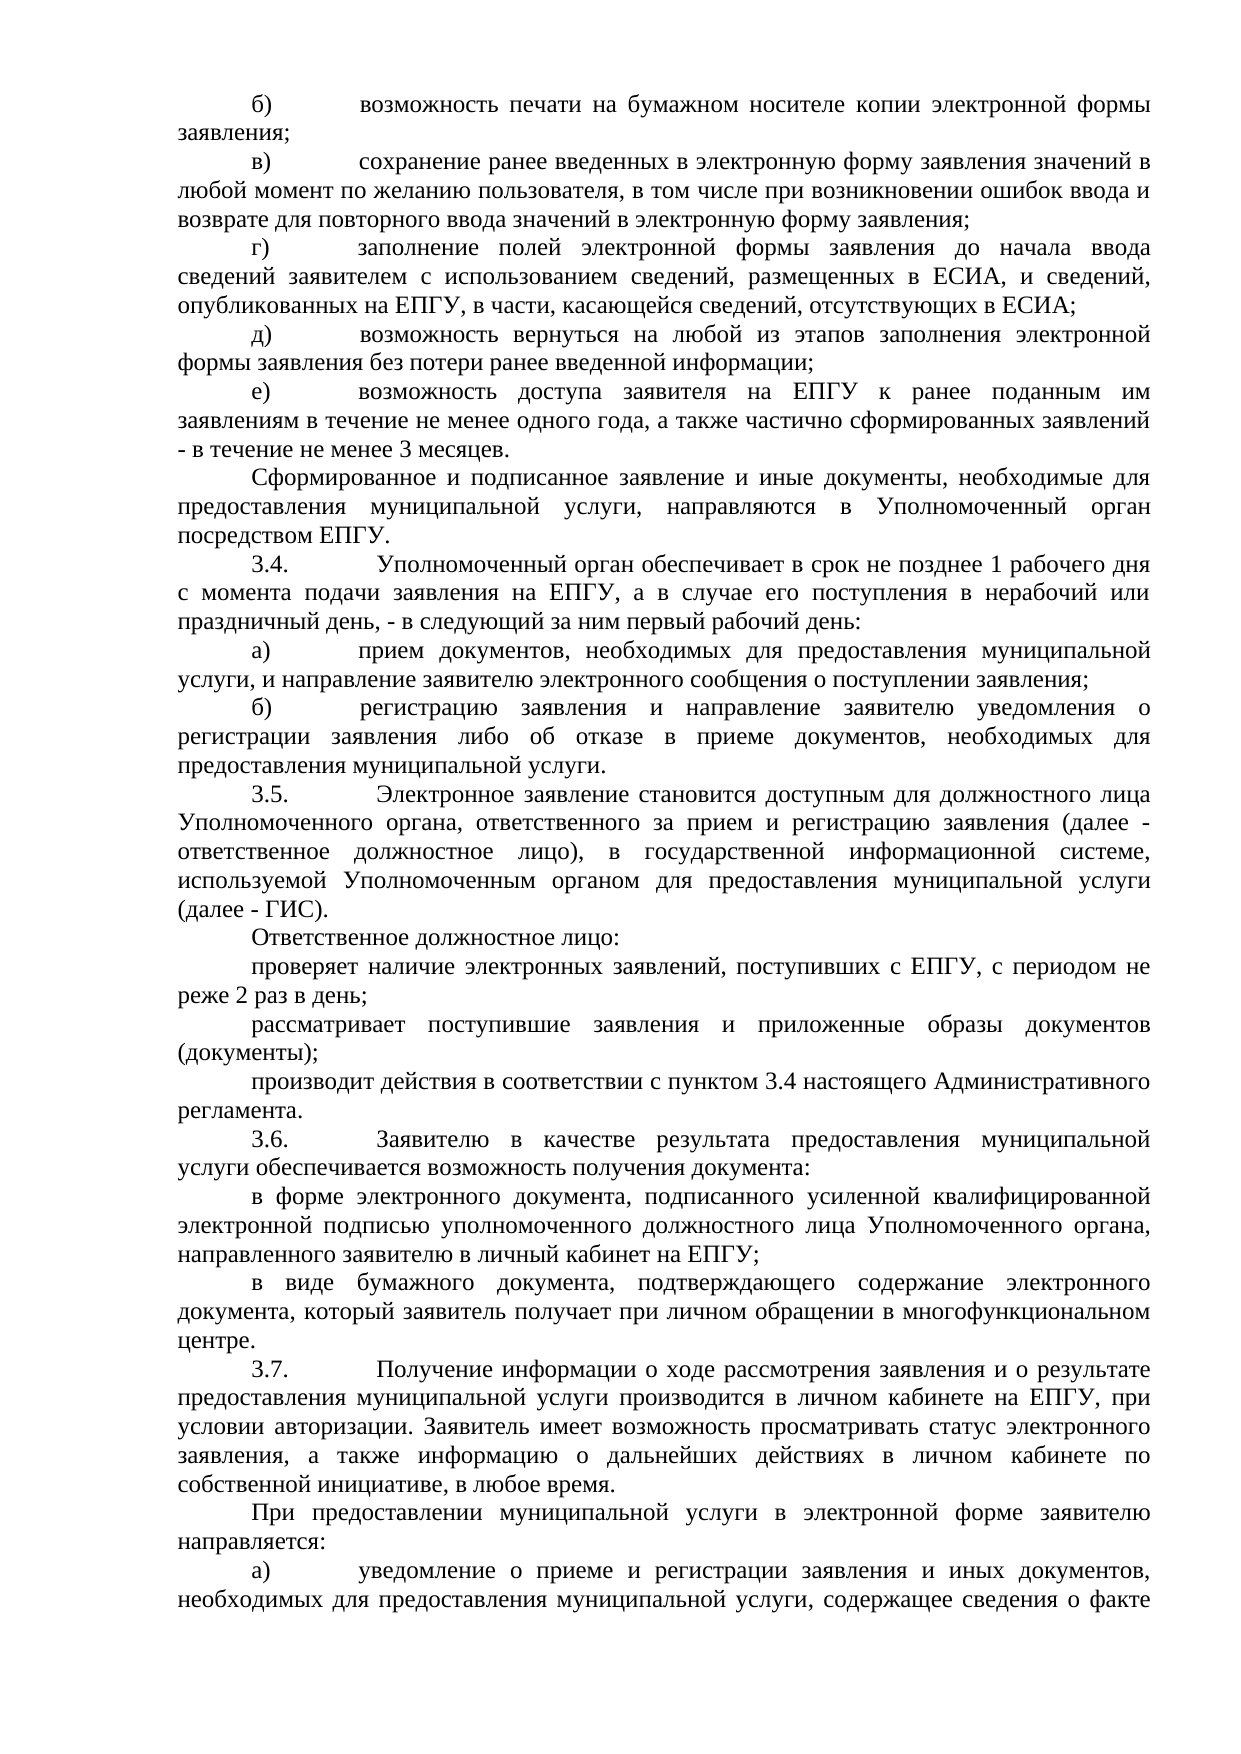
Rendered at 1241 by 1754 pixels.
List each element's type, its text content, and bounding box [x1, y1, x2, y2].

text г) заполнение полей электронной формы заявления до начала ввода сведений заявителем с использованием сведений, размещенных в ЕСИА, и сведений, опубликованных на ЕПГУ, в части, касающейся сведений, отсутствующих в ЕСИА; [177, 232, 1152, 319]
text Сформированное и подписанное заявление и иные документы, необходимые для предоставления муниципальной услуги, направляются в Уполномоченный орган посредством ЕПГУ. [177, 462, 1152, 549]
text проверяет наличие электронных заявлений, поступивших с ЕПГУ, с периодом не реже 2 раз в день; [177, 951, 1152, 1009]
text б) регистрацию заявления и направление заявителю уведомления о регистрации заявления либо об отказе в приеме документов, необходимых для предоставления муниципальной услуги. [177, 692, 1152, 779]
text в виде бумажного документа, подтверждающего содержание электронного документа, который заявитель получает при личном обращении в многофункциональном центре. [177, 1267, 1152, 1354]
text 3.7. Получение информации о ходе рассмотрения заявления и о результате предоставления муниципальной услуги производится в личном кабинете на ЕПГУ, при условии авторизации. Заявитель имеет возможность просматривать статус электронного заявления, а также информацию о дальнейших действиях в личном кабинете по собственной инициативе, в любое время. [177, 1354, 1152, 1497]
text 3.6. Заявителю в качестве результата предоставления муниципальной услуги обеспечивается возможность получения документа: [177, 1124, 1152, 1181]
text 3.4. Уполномоченный орган обеспечивает в срок не позднее 1 рабочего дня с момента подачи заявления на ЕПГУ, а в случае его поступления в нерабочий или праздничный день, - в следующий за ним первый рабочий день: [177, 549, 1152, 635]
text а) прием документов, необходимых для предоставления муниципальной услуги, и направление заявителю электронного сообщения о поступлении заявления; [177, 635, 1152, 692]
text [177, 1555, 1152, 1612]
text рассматривает поступившие заявления и приложенные образы документов (документы); [177, 1009, 1152, 1066]
text е) возможность доступа заявителя на ЕПГУ к ранее поданным им заявлениям в течение не менее одного года, а также частично сформированных заявлений - в течение не менее 3 месяцев. [177, 376, 1152, 462]
text При предоставлении муниципальной услуги в электронной форме заявителю направляется: [177, 1497, 1152, 1555]
text в) сохранение ранее введенных в электронную форму заявления значений в любой момент по желанию пользователя, в том числе при возникновении ошибок ввода и возврате для повторного ввода значений в электронную форму заявления; [177, 146, 1152, 232]
text д) возможность вернуться на любой из этапов заполнения электронной формы заявления без потери ранее введенной информации; [177, 319, 1152, 376]
text производит действия в соответствии с пунктом 3.4 настоящего Административного регламента. [177, 1066, 1152, 1124]
text б) возможность печати на бумажном носителе копии электронной формы заявления; [177, 89, 1152, 146]
text в форме электронного документа, подписанного усиленной квалифицированной электронной подписью уполномоченного должностного лица Уполномоченного органа, направленного заявителю в личный кабинет на ЕПГУ; [177, 1181, 1152, 1267]
text 3.5. Электронное заявление становится доступным для должностного лица Уполномоченного органа, ответственного за прием и регистрацию заявления (далее - ответственное должностное лицо), в государственной информационной системе, используемой Уполномоченным органом для предоставления муниципальной услуги (далее - ГИС). [177, 779, 1152, 922]
text Ответственное должностное лицо: [177, 922, 1152, 951]
